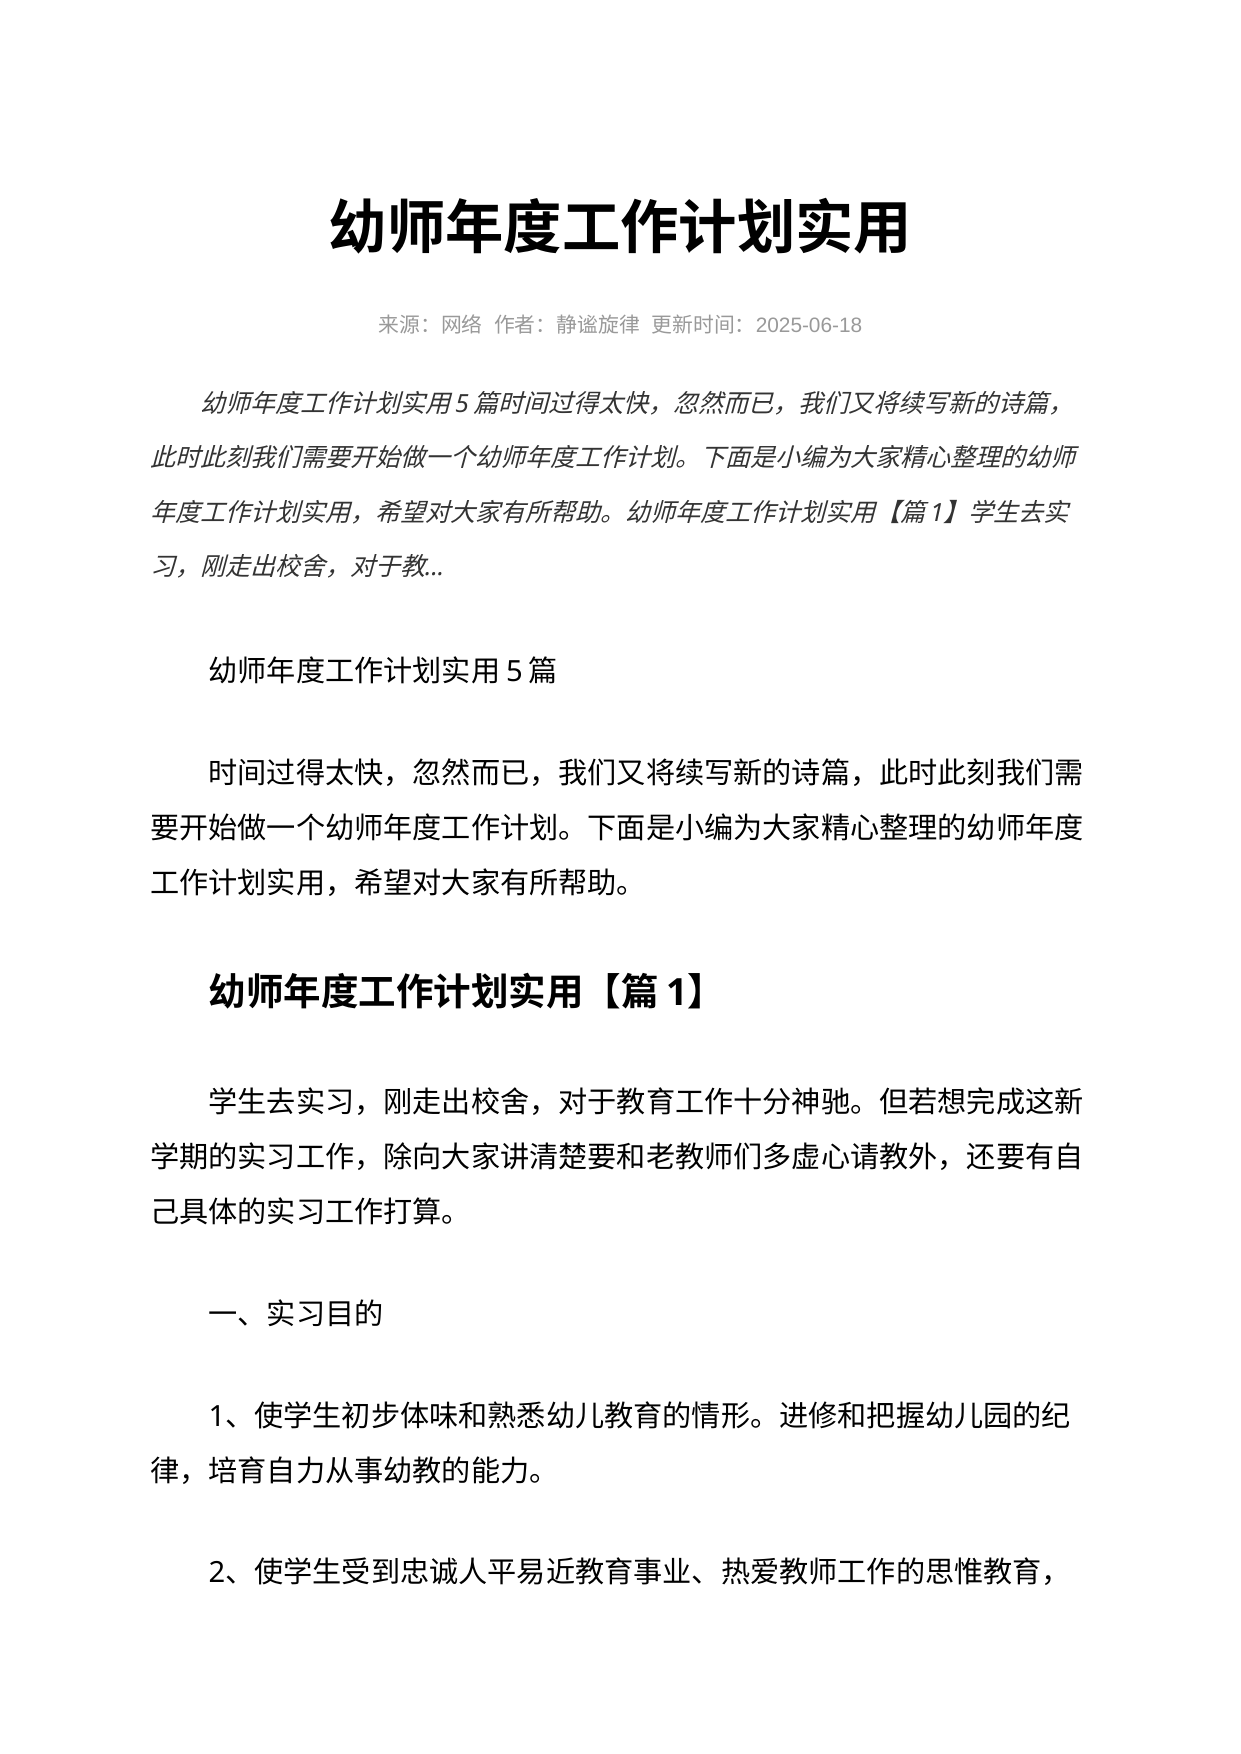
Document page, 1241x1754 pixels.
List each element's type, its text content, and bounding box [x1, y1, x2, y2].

text 幼师年度工作计划实用【篇1】 [150, 961, 1090, 1016]
text 一、实习目的 [150, 1291, 1090, 1333]
text 学生去实习，刚走出校舍，对于教育工作十分神驰。但若想完成这新学期的实习工作，除向大家讲清楚要和老教师们多虚心请教外，还要有自己具体的实习工作打算。 [150, 1079, 1090, 1231]
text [150, 1549, 1090, 1591]
text 时间过得太快，忽然而已，我们又将续写新的诗篇，此时此刻我们需要开始做一个幼师年度工作计划。下面是小编为大家精心整理的幼师年度工作计划实用，希望对大家有所帮助。 [150, 750, 1090, 902]
text 来源：网络 作者：静谧旋律 更新时间：2025-06-18 [150, 313, 1090, 337]
text 幼师年度工作计划实用5篇时间过得太快，忽然而已，我们又将续写新的诗篇，此时此刻我们需要开始做一个幼师年度工作计划。下面是小编为大家精心整理的幼师年度工作计划实用，希望对大家有所帮助。幼师年度工作计划实用【篇1】学生去实习，刚走出校舍，对于教... [150, 383, 1090, 583]
text 幼师年度工作计划实用5篇 [150, 648, 1090, 690]
subtitle 幼师年度工作计划实用 [150, 181, 1090, 266]
text 1、使学生初步体味和熟悉幼儿教育的情形。进修和把握幼儿园的纪律，培育自力从事幼教的能力。 [150, 1392, 1090, 1489]
